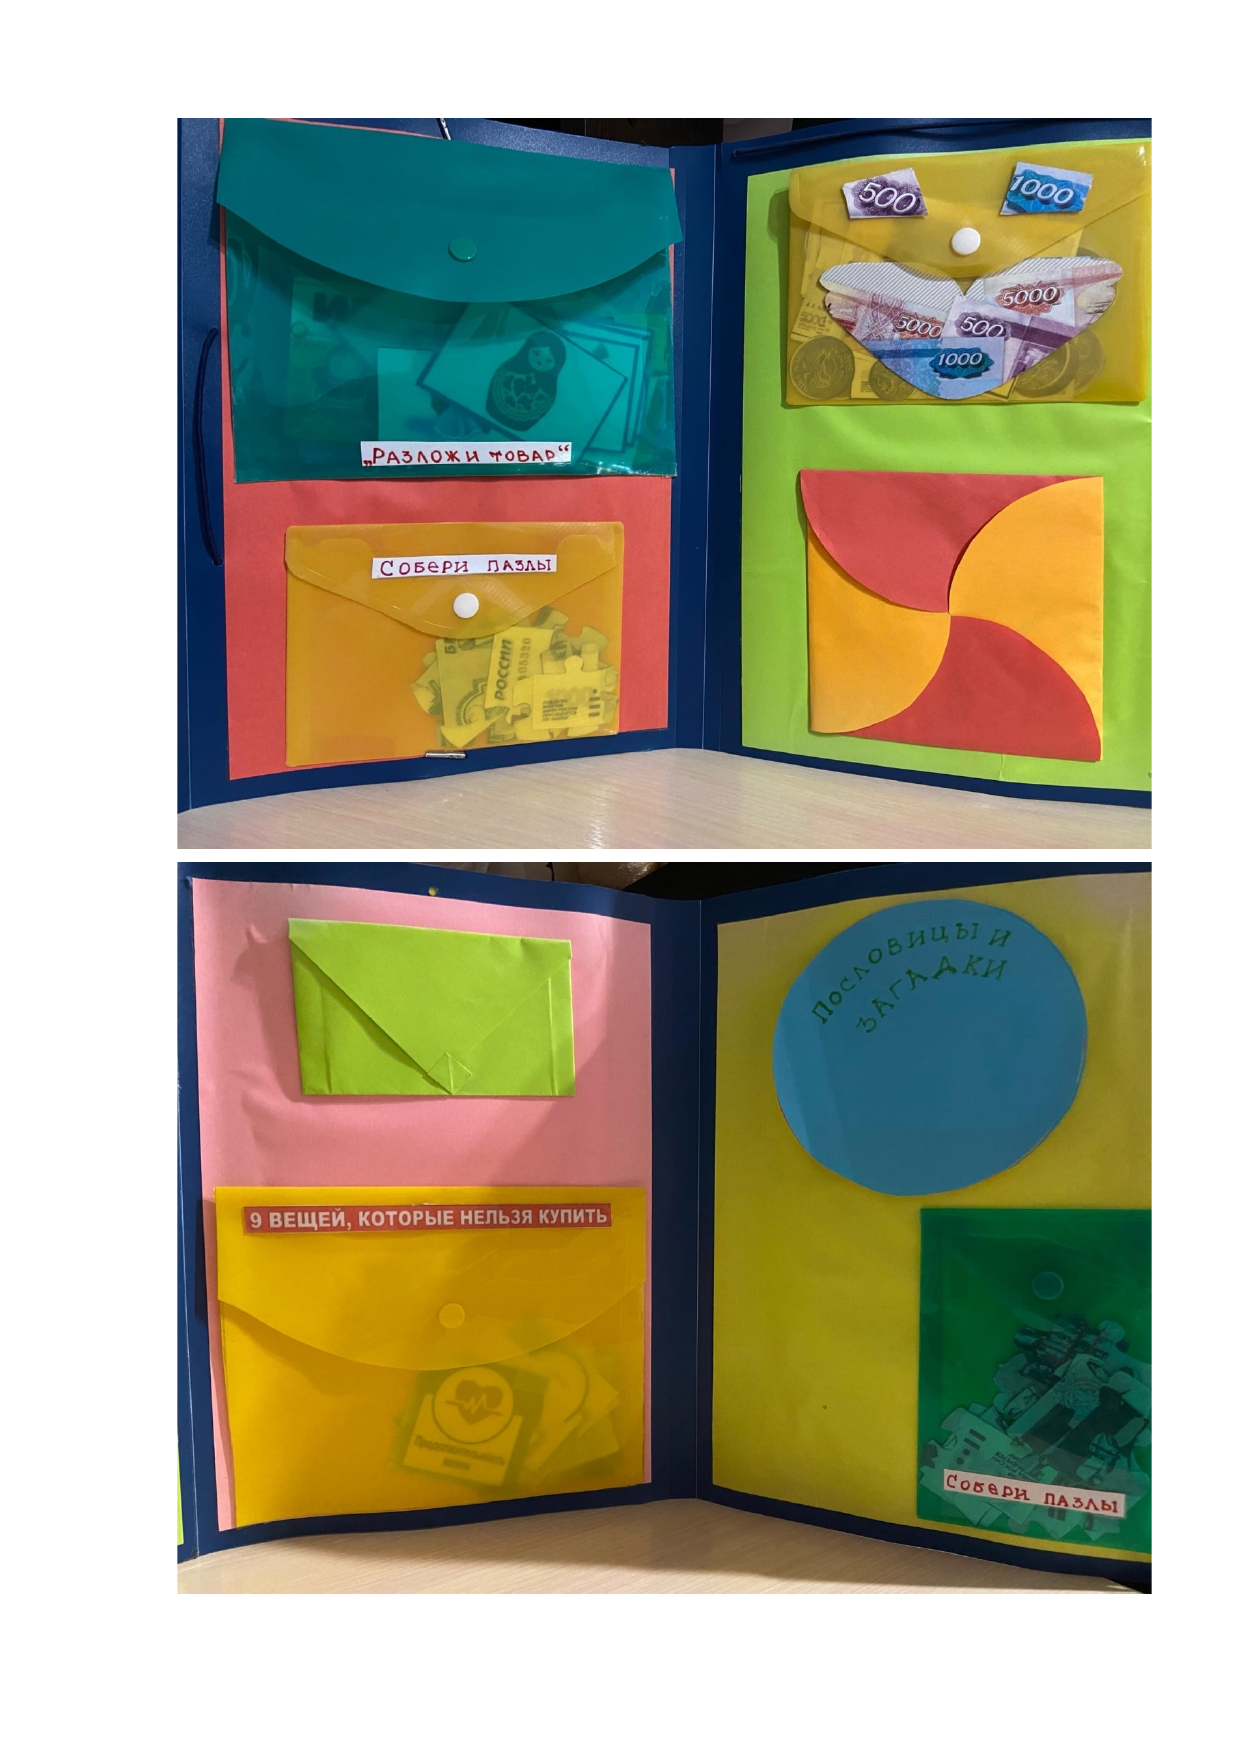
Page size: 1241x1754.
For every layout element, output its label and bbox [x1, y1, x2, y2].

picture [177, 862, 1152, 1594]
picture [177, 118, 1152, 849]
